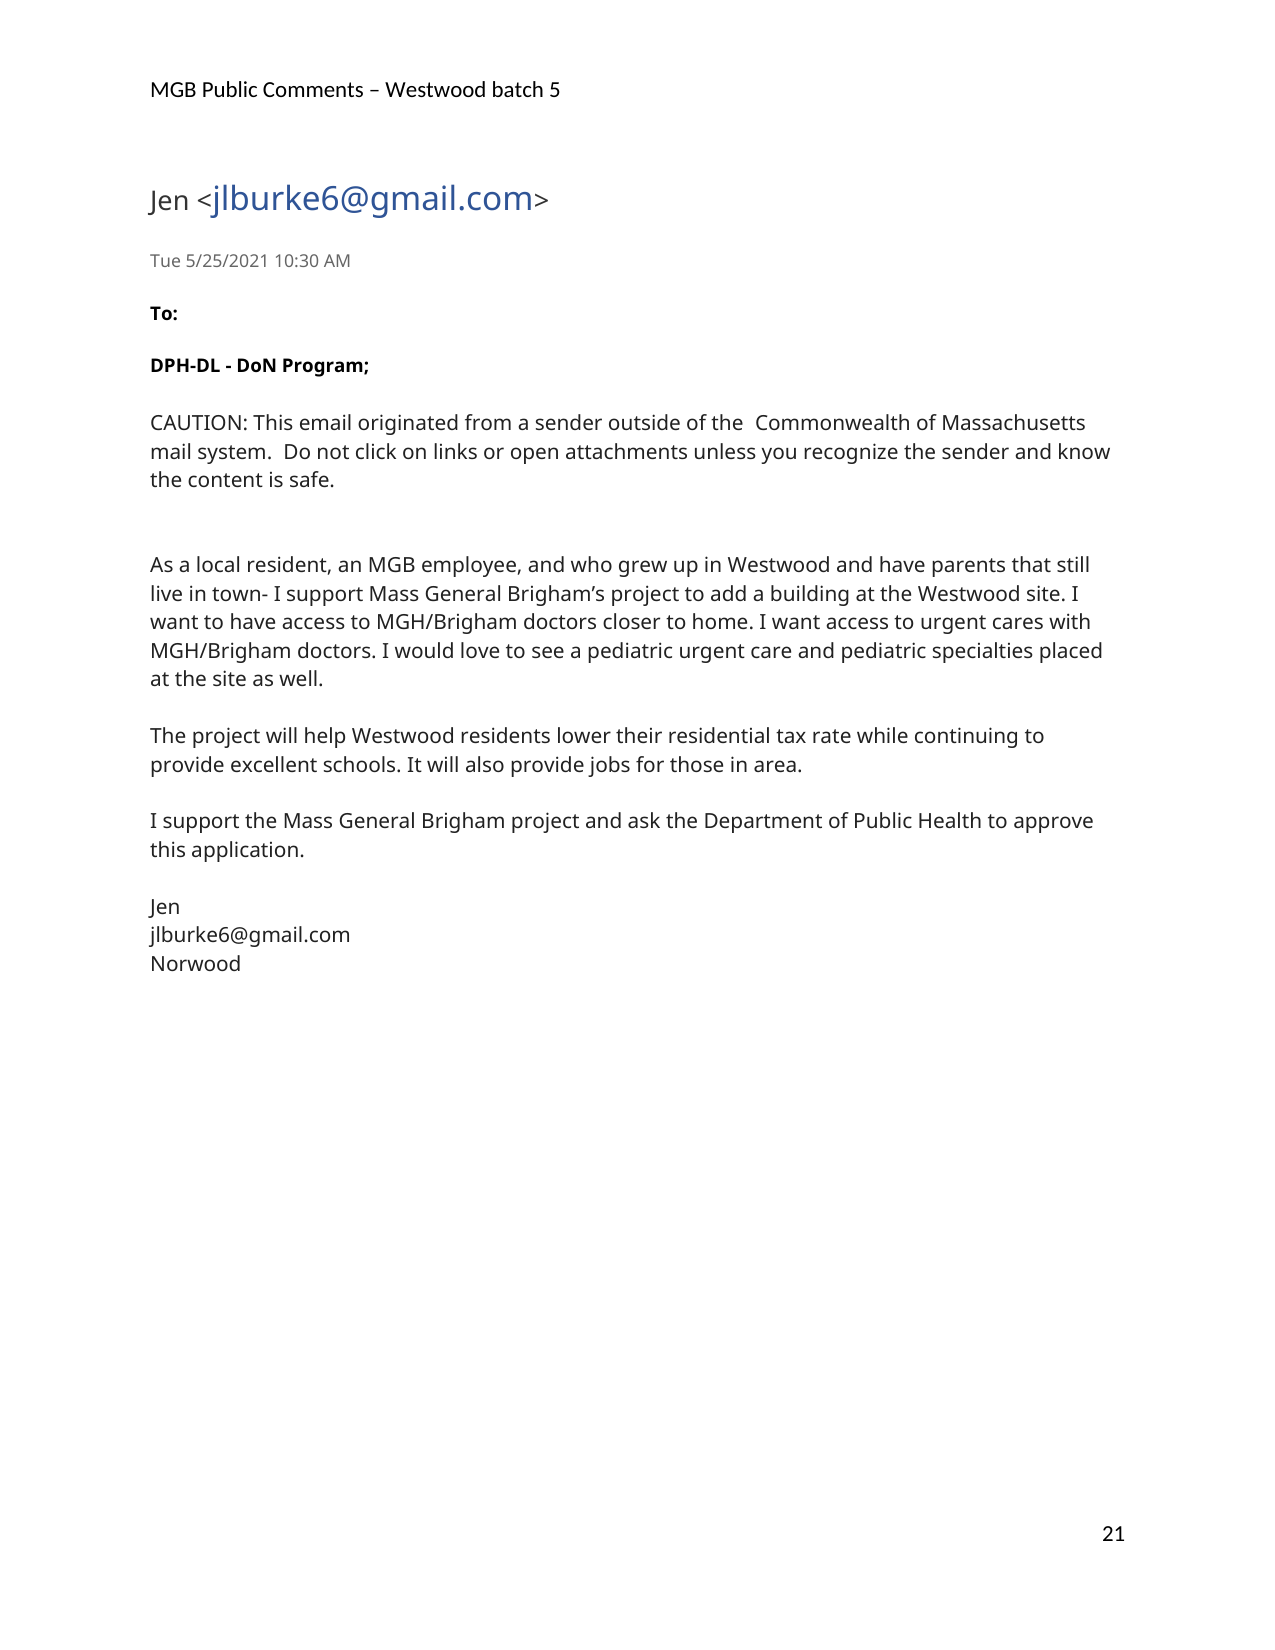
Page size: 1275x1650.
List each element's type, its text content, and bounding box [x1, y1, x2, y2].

subtitle Tue 5/25/2021 10:30 AM [150, 249, 1125, 273]
subtitle Jen <jlburke6@gmail.com> [150, 175, 1125, 220]
text CAUTION: This email originated from a sender outside of the Commonwealth of Massachusetts mail system. Do not click on links or open attachments unless you recognize the sender and know the content is safe. As a local resident, an MGB employee, and who grew up in Westwood and have parents that still live in town- I support Mass General Brigham’s project to add a building at the Westwood site. I want to have access to MGH/Brigham doctors closer to home. I want access to urgent cares with MGH/Brigham doctors. I would love to see a pediatric urgent care and pediatric specialties placed at the site as well. The project will help Westwood residents lower their residential tax rate while continuing to provide excellent schools. It will also provide jobs for those in area. I support the Mass General Brigham project and ask the Department of Public Health to approve this application. Jen jlburke6@gmail.com Norwood [150, 380, 1125, 977]
subtitle DPH-DL - DoN Program; [150, 352, 1125, 378]
subtitle To: [150, 300, 1125, 326]
